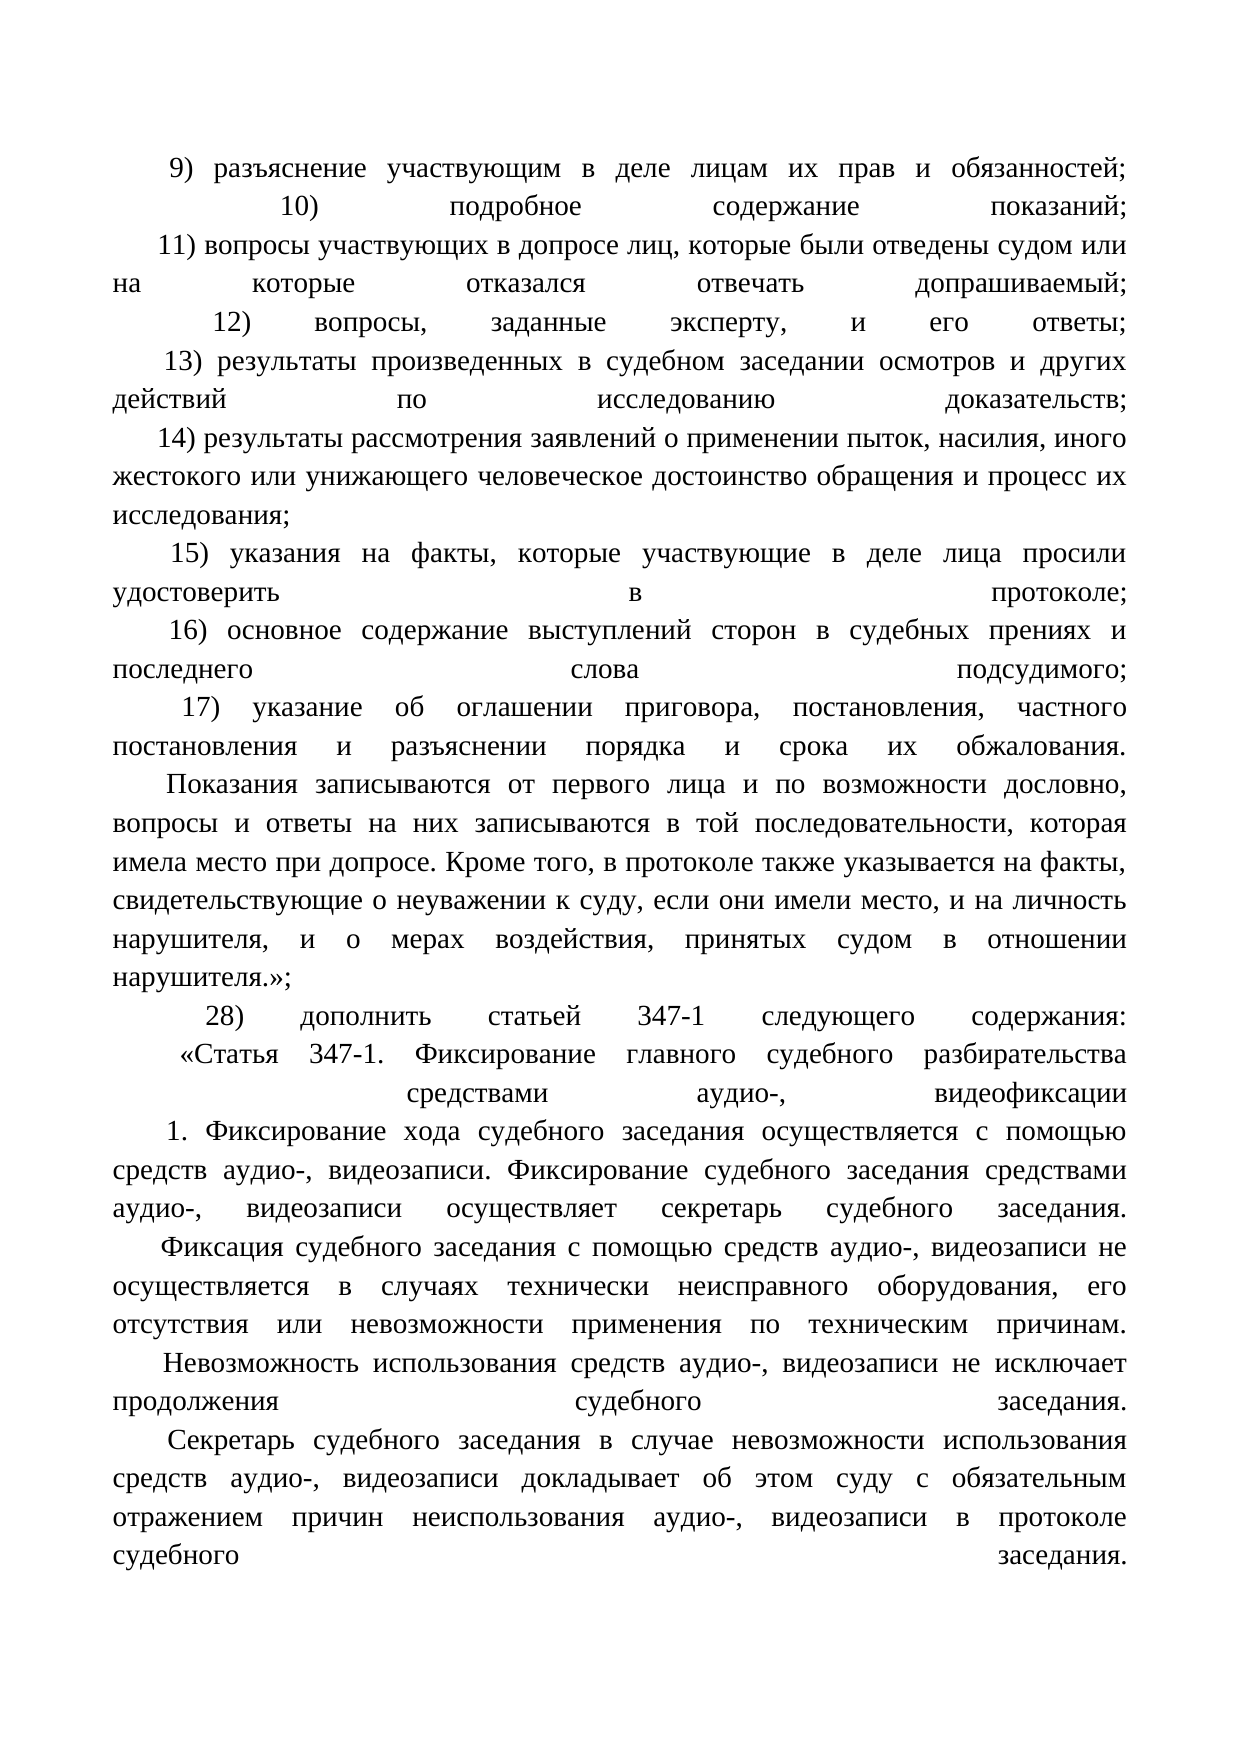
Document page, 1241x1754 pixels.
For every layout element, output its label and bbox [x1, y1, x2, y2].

text [112, 150, 1128, 1571]
